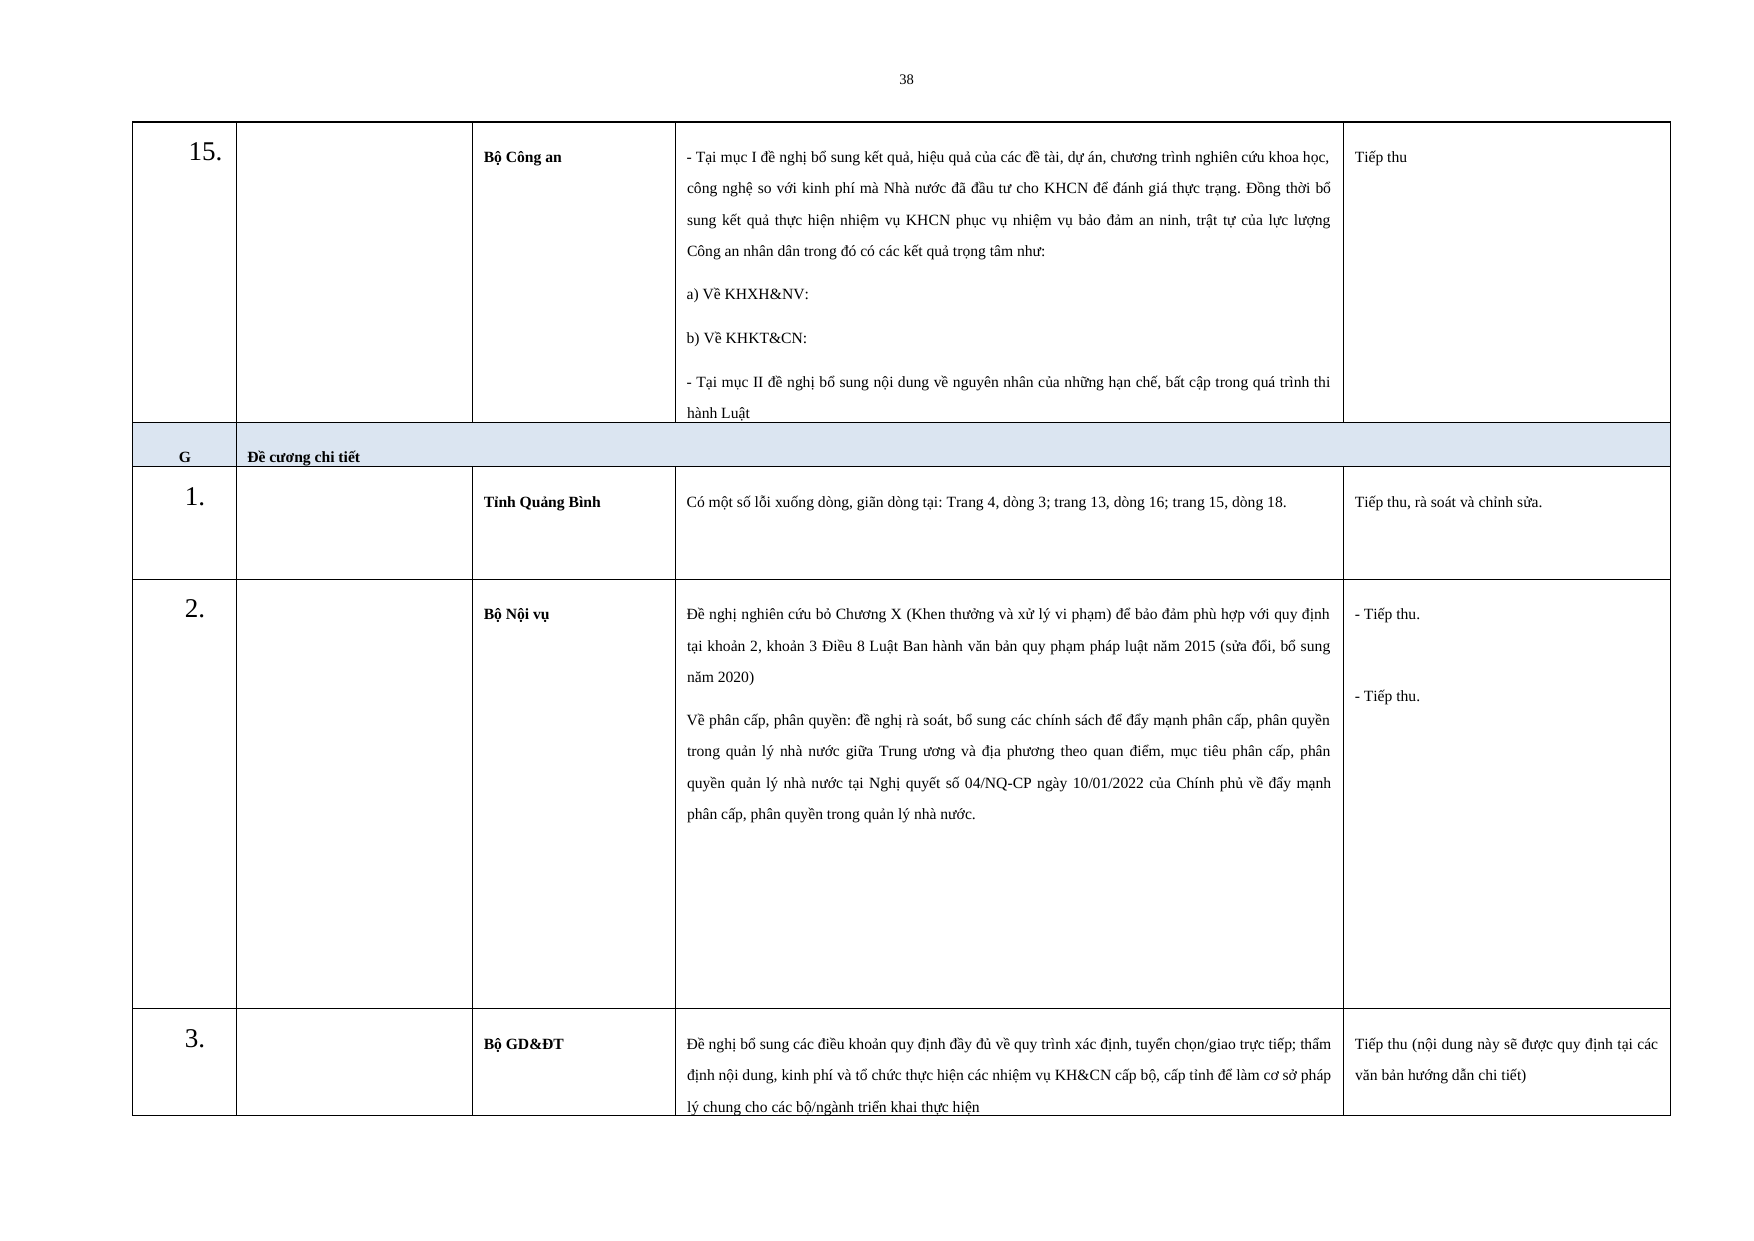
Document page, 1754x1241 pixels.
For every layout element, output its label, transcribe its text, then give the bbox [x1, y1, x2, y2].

table_cell Tỉnh Quảng Bình [473, 467, 675, 578]
table_cell [237, 467, 472, 578]
table_cell Đề cương chi tiết [237, 423, 1670, 466]
table_cell Đề nghị bổ sung các điều khoản quy định đầy đủ về quy trình xác định, tuyển chọn/giao trực tiếp; thẩm định nội dung, kinh phí và tổ chức thực hiện các nhiệm vụ KH&CN cấp bộ, cấp tỉnh để làm cơ sở pháp lý chung cho các bộ/ngành triển khai thực hiện [676, 1009, 1343, 1115]
table_cell Tiếp thu, rà soát và chỉnh sửa. [1344, 467, 1670, 578]
table_cell [237, 580, 472, 1008]
table_cell [237, 1009, 472, 1115]
table_cell Tiếp thu [1344, 123, 1670, 422]
table_cell Bộ Công an [473, 123, 675, 422]
table_cell Đề nghị nghiên cứu bỏ Chương X (Khen thưởng và xử lý vi phạm) để bảo đảm phù hợp với quy định tại khoản 2, khoản 3 Điều 8 Luật Ban hành văn bản quy phạm pháp luật năm 2015 (sửa đổi, bổ sung năm 2020) Về phân cấp, phân quyền: đề nghị rà soát, bổ sung các chính sách để đẩy mạnh phân cấp, phân quyền trong quản lý nhà nước giữa Trung ương và địa phương theo quan điểm, mục tiêu phân cấp, phân quyền quản lý nhà nước tại Nghị quyết số 04/NQ-CP ngày 10/01/2022 của Chính phủ về đẩy mạnh phân cấp, phân quyền trong quản lý nhà nước. [676, 580, 1343, 1008]
table_cell [133, 467, 236, 578]
table_cell - Tiếp thu. - Tiếp thu. [1344, 580, 1670, 1008]
table_cell Bộ GD&ĐT [473, 1009, 675, 1115]
table_cell Có một số lỗi xuống dòng, giãn dòng tại: Trang 4, dòng 3; trang 13, dòng 16; trang 15, dòng 18. [676, 467, 1343, 578]
table_cell - Tại mục I đề nghị bổ sung kết quả, hiệu quả của các đề tài, dự án, chương trình nghiên cứu khoa học, công nghệ so với kinh phí mà Nhà nước đã đầu tư cho KHCN để đánh giá thực trạng. Đồng thời bổ sung kết quả thực hiện nhiệm vụ KHCN phục vụ nhiệm vụ bảo đảm an ninh, trật tự của lực lượng Công an nhân dân trong đó có các kết quả trọng tâm như: a) Về KHXH&NV: b) Về KHKT&CN: - Tại mục II đề nghị bổ sung nội dung về nguyên nhân của những hạn chế, bất cập trong quá trình thi hành Luật [676, 123, 1343, 422]
table_cell Tiếp thu (nội dung này sẽ được quy định tại các văn bản hướng dẫn chi tiết) [1344, 1009, 1670, 1115]
table_cell Bộ Nội vụ [473, 580, 675, 1008]
table_cell [133, 123, 236, 422]
table_cell [133, 1009, 236, 1115]
table_cell G [133, 423, 236, 466]
table_cell [237, 123, 472, 422]
table_cell [133, 580, 236, 1008]
